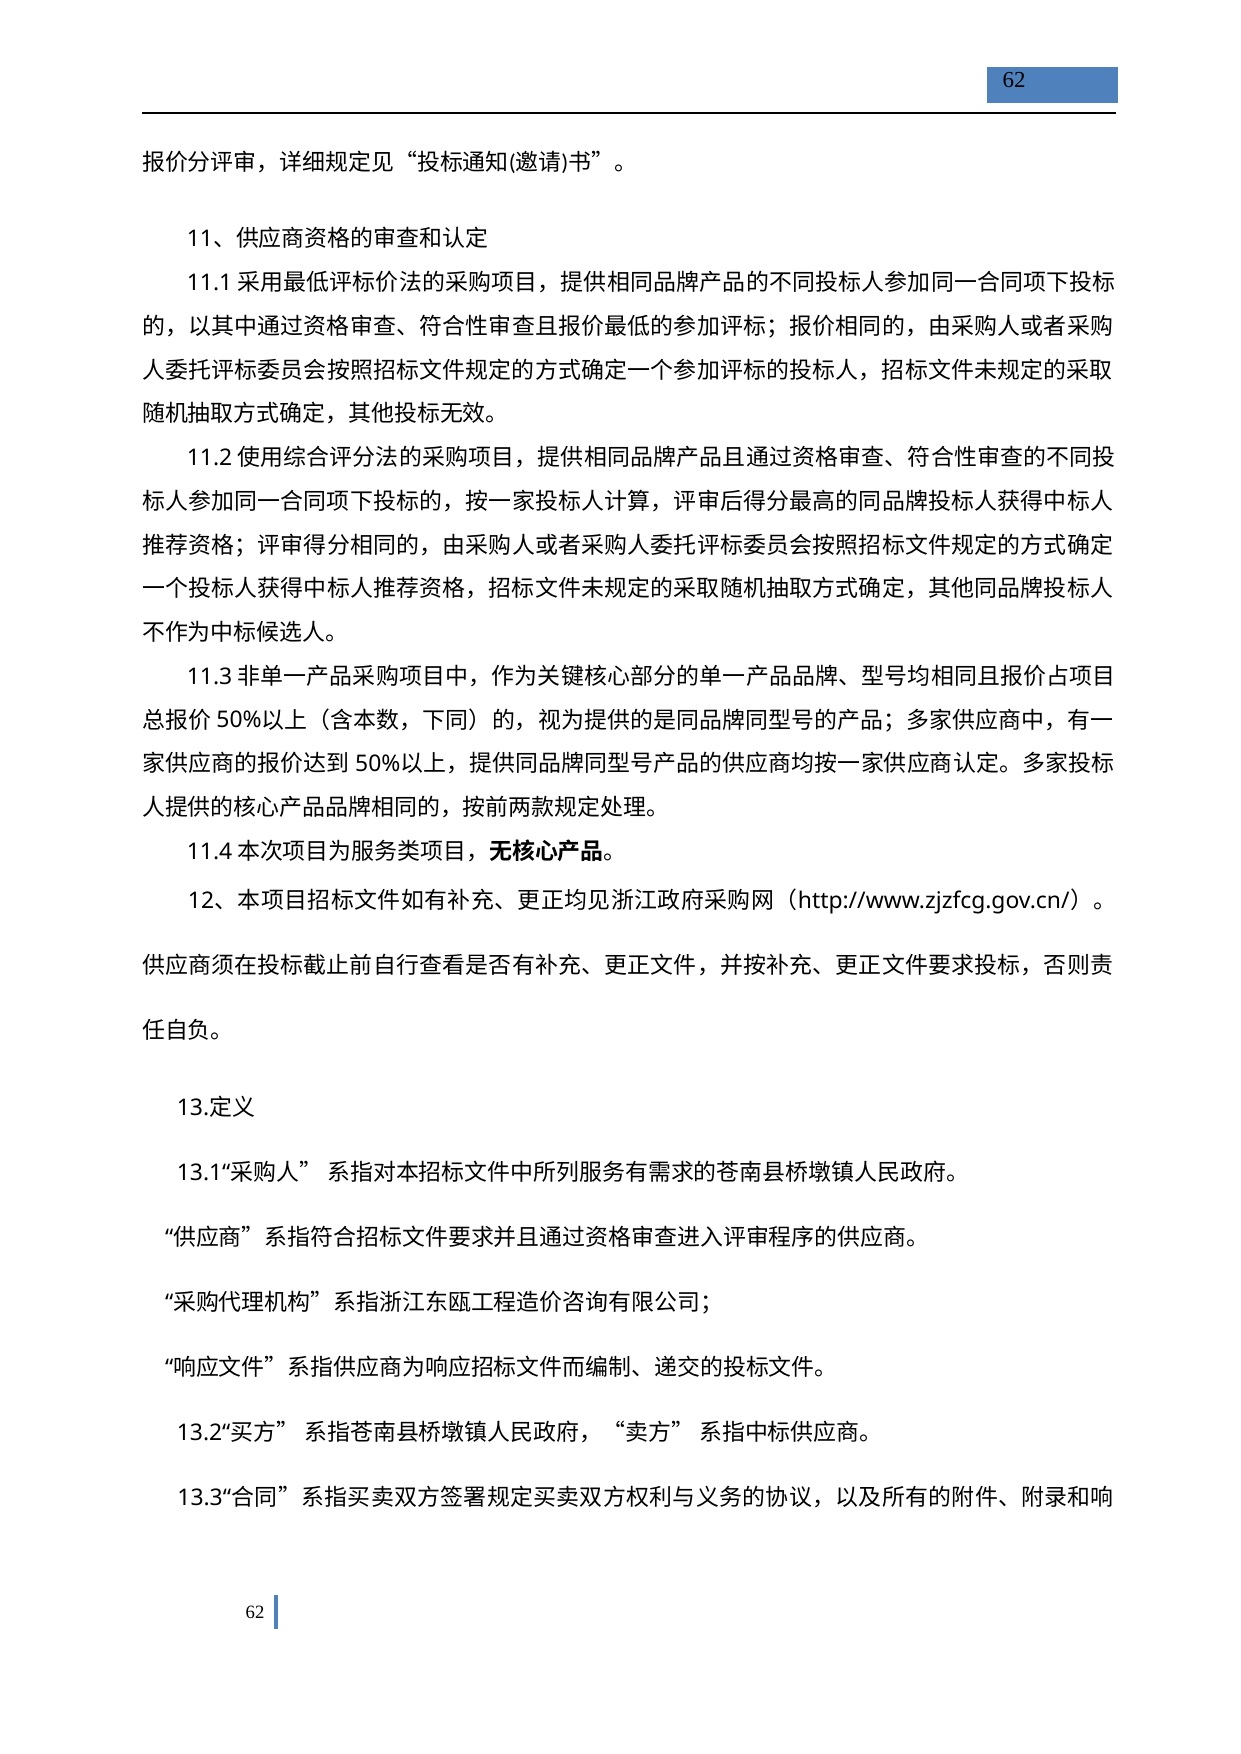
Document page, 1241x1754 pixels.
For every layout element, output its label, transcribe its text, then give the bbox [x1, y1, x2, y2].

text 11.4本次项目为服务类项目，无核心产品。 [142, 822, 1116, 866]
text 11.1采用最低评标价法的采购项目，提供相同品牌产品的不同投标人参加同一合同项下投标的，以其中通过资格审查、符合性审查且报价最低的参加评标；报价相同的，由采购人或者采购人委托评标委员会按照招标文件规定的方式确定一个参加评标的投标人，招标文件未规定的采取随机抽取方式确定，其他投标无效。 [142, 253, 1116, 428]
text 13.1“采购人” 系指对本招标文件中所列服务有需求的苍南县桥墩镇人民政府。 [142, 1138, 1116, 1203]
text 13.2“买方” 系指苍南县桥墩镇人民政府，“卖方” 系指中标供应商。 [142, 1398, 1116, 1463]
text “供应商”系指符合招标文件要求并且通过资格审查进入评审程序的供应商。 [142, 1203, 1116, 1268]
text 11.2使用综合评分法的采购项目，提供相同品牌产品且通过资格审查、符合性审查的不同投标人参加同一合同项下投标的，按一家投标人计算，评审后得分最高的同品牌投标人获得中标人推荐资格；评审得分相同的，由采购人或者采购人委托评标委员会按照招标文件规定的方式确定一个投标人获得中标人推荐资格，招标文件未规定的采取随机抽取方式确定，其他同品牌投标人不作为中标候选人。 [142, 428, 1116, 647]
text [142, 1463, 1116, 1528]
text 12、本项目招标文件如有补充、更正均见浙江政府采购网（http://www.zjzfcg.gov.cn/）。供应商须在投标截止前自行查看是否有补充、更正文件，并按补充、更正文件要求投标，否则责任自负。 [142, 866, 1116, 1061]
text 11、供应商资格的审查和认定 [142, 210, 1116, 253]
text 13.定义 [142, 1073, 1116, 1138]
text “采购代理机构”系指浙江东瓯工程造价咨询有限公司； [142, 1268, 1116, 1333]
text “响应文件”系指供应商为响应招标文件而编制、递交的投标文件。 [142, 1333, 1116, 1398]
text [142, 128, 1116, 193]
text 11.3非单一产品采购项目中，作为关键核心部分的单一产品品牌、型号均相同且报价占项目总报价 50%以上（含本数，下同）的，视为提供的是同品牌同型号的产品；多家供应商中，有一家供应商的报价达到 50%以上，提供同品牌同型号产品的供应商均按一家供应商认定。多家投标人提供的核心产品品牌相同的，按前两款规定处理。 [142, 647, 1116, 822]
